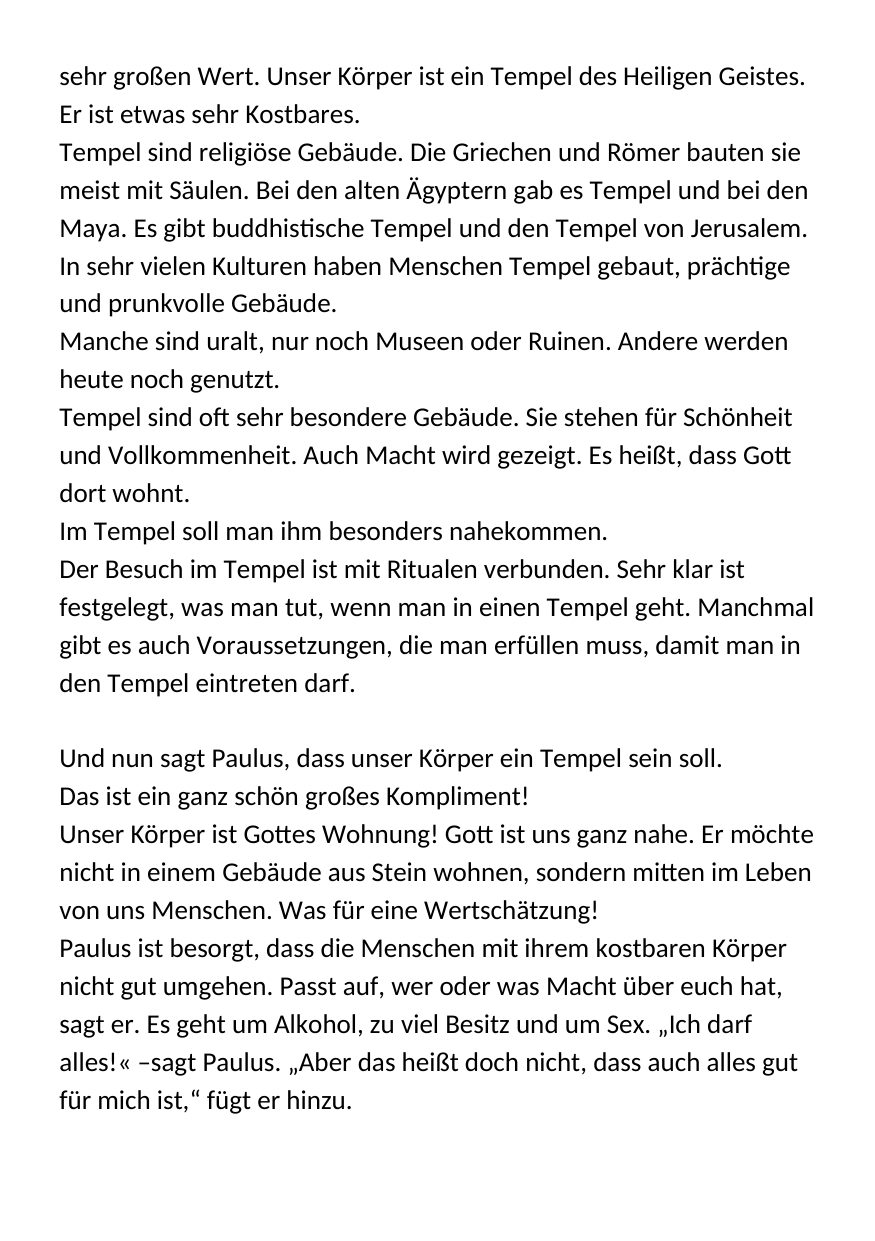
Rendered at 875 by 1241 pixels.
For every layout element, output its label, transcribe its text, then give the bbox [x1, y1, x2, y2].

text Manche sind uralt, nur noch Museen oder Ruinen. Andere werden heute noch genutzt. [59, 324, 815, 395]
text Im Tempel soll man ihm besonders nahekommen. [59, 514, 815, 547]
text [59, 59, 815, 130]
text Unser Körper ist Gottes Wohnung! Gott ist uns ganz nahe. Er möchte nicht in einem Gebäude aus Stein wohnen, sondern mitten im Leben von uns Menschen. Was für eine Wertschätzung! [59, 817, 815, 926]
text Tempel sind religiöse Gebäude. Die Griechen und Römer bauten sie meist mit Säulen. Bei den alten Ägyptern gab es Tempel und bei den Maya. Es gibt buddhistische Tempel und den Tempel von Jerusalem. [59, 135, 815, 244]
text Paulus ist besorgt, dass die Menschen mit ihrem kostbaren Körper nicht gut umgehen. Passt auf, wer oder was Macht über euch hat, sagt er. Es geht um Alkohol, zu viel Besitz und um Sex. „Ich darf alles!« –sagt Paulus. „Aber das heißt doch nicht, dass auch alles gut für mich ist,“ fügt er hinzu. [59, 931, 815, 1116]
text Das ist ein ganz schön großes Kompliment! [59, 779, 815, 812]
text Tempel sind oft sehr besondere Gebäude. Sie stehen für Schönheit und Vollkommenheit. Auch Macht wird gezeigt. Es heißt, dass Gott dort wohnt. [59, 400, 815, 509]
text In sehr vielen Kulturen haben Menschen Tempel gebaut, prächtige und prunkvolle Gebäude. [59, 249, 815, 319]
text Der Besuch im Tempel ist mit Ritualen verbunden. Sehr klar ist festgelegt, was man tut, wenn man in einen Tempel geht. Manchmal gibt es auch Voraussetzungen, die man erfüllen muss, damit man in den Tempel eintreten darf. [59, 552, 815, 699]
text Und nun sagt Paulus, dass unser Körper ein Tempel sein soll. [59, 742, 815, 774]
